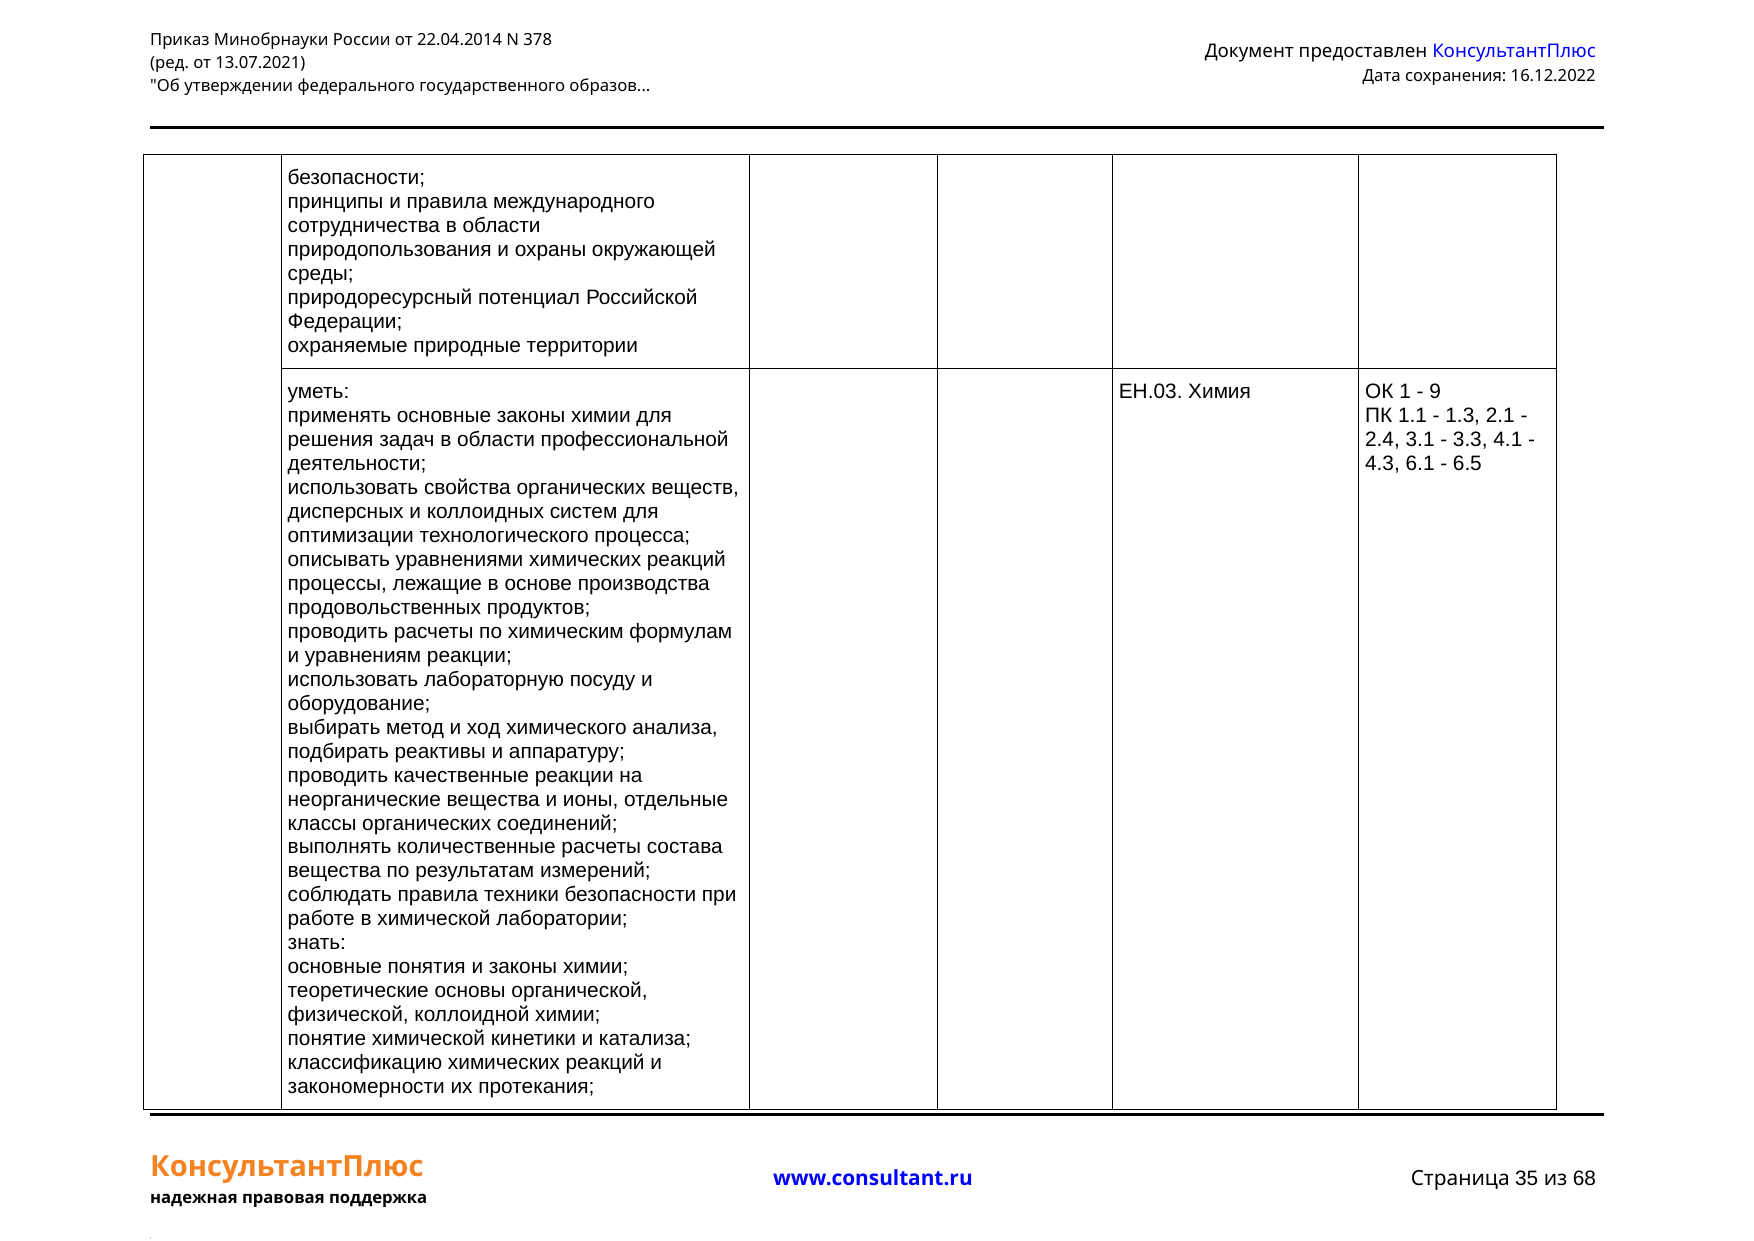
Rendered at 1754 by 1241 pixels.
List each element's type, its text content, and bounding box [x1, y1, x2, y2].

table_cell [1359, 369, 1556, 1108]
table_cell [750, 369, 937, 1108]
table_cell ЕН.03. Химия [1113, 369, 1358, 1108]
table_cell [750, 155, 937, 367]
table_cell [1359, 155, 1556, 367]
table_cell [1113, 155, 1358, 367]
table_cell [938, 155, 1112, 367]
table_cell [282, 155, 749, 367]
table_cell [282, 369, 749, 1108]
table_cell [938, 369, 1112, 1108]
